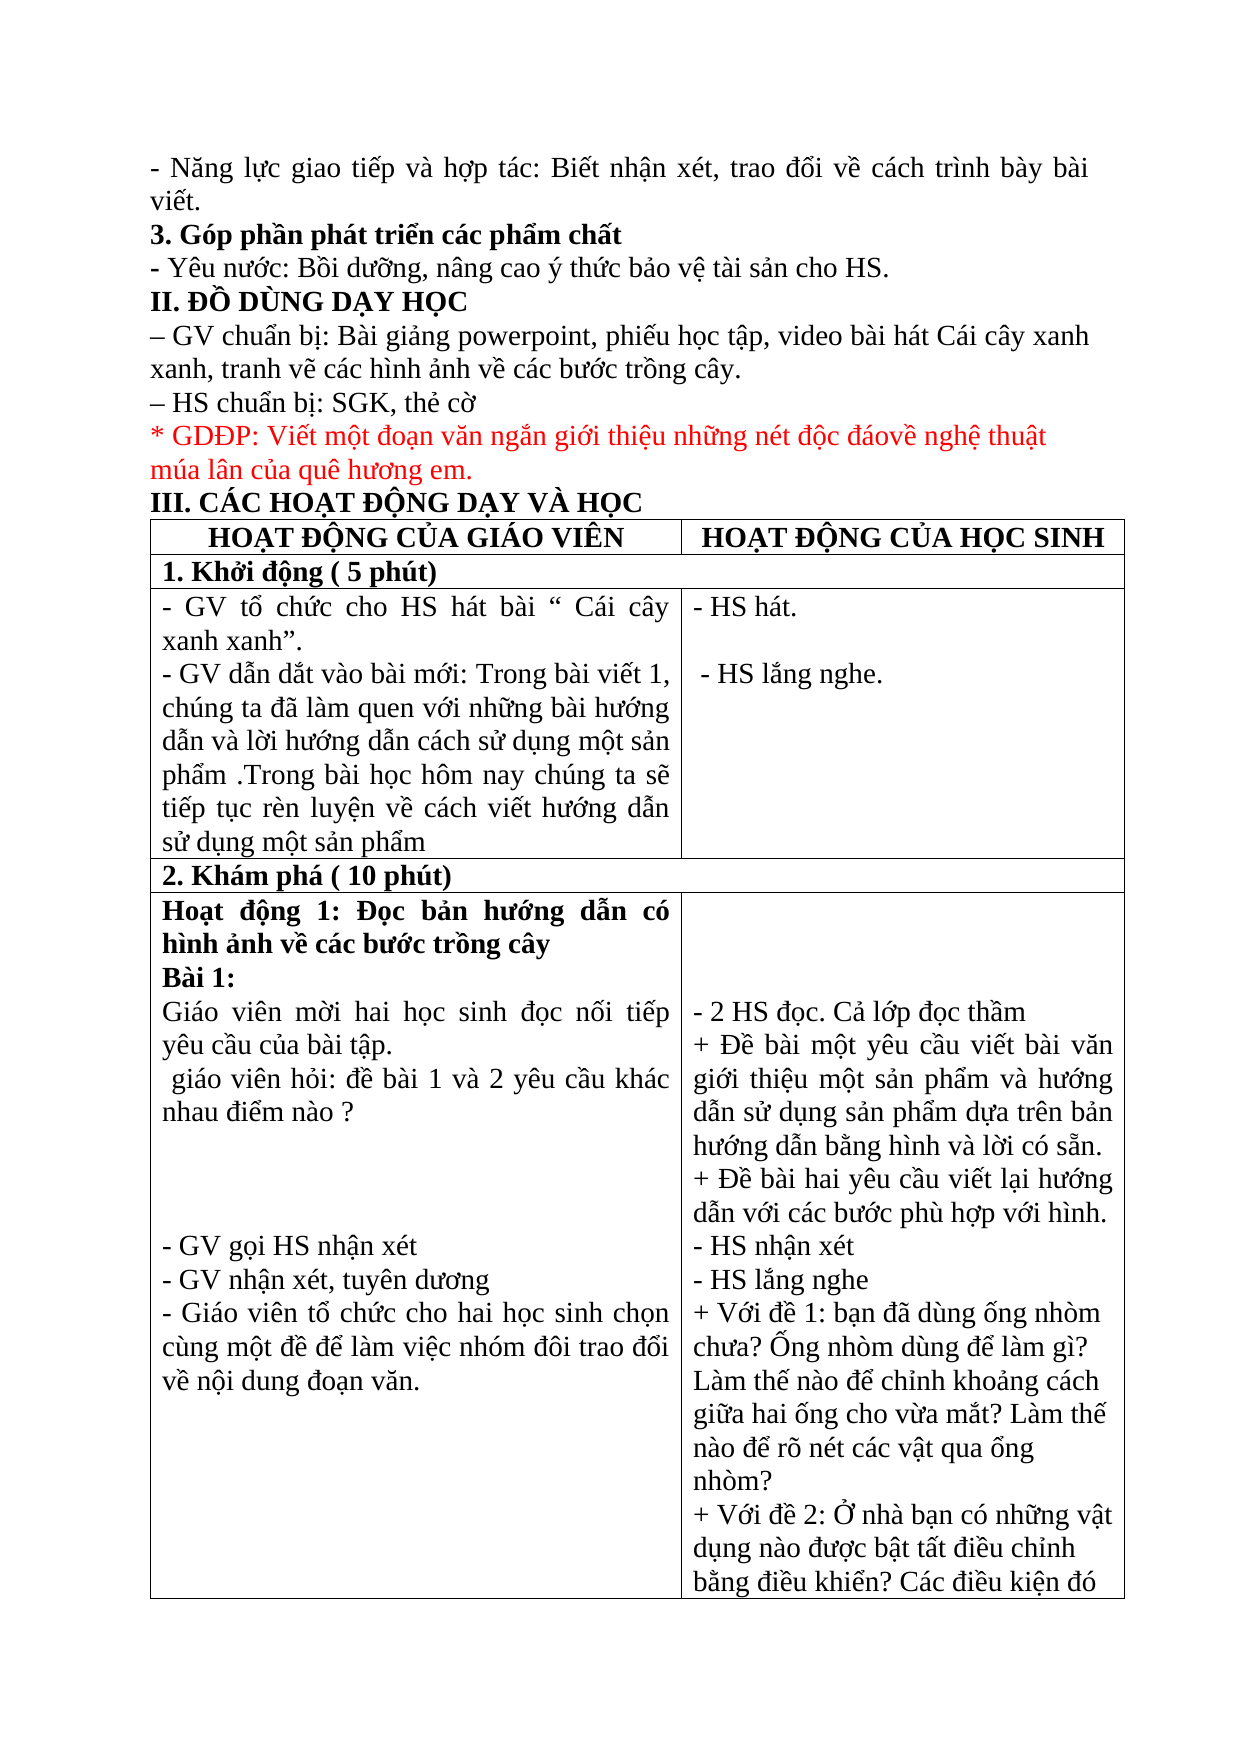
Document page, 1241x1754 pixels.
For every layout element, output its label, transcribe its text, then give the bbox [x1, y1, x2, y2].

table_cell - GV tổ chức cho HS hát bài “ Cái cây xanh xanh”. - GV dẫn dắt vào bài mới: Trong bài viết 1, chúng ta đã làm quen với những bài hướng dẫn và lời hướng dẫn cách sử dụng một sản phẩm .Trong bài học hôm nay chúng ta sẽ tiếp tục rèn luyện về cách viết hướng dẫn sử dụng một sản phẩm [151, 589, 681, 857]
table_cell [151, 893, 681, 1597]
text – GV chuẩn bị: Bài giảng powerpoint, phiếu học tập, video bài hát Cái cây xanh xanh, tranh vẽ các hình ảnh về các bước trồng cây. [150, 318, 1090, 385]
text - Yêu nước: Bồi dưỡng, nâng cao ý thức bảo vệ tài sản cho HS. [150, 251, 1090, 284]
text II. ĐỒ DÙNG DẠY HỌC [150, 284, 1090, 318]
table_header HOẠT ĐỘNG CỦA GIÁO VIÊN [151, 520, 681, 553]
text - Năng lực giao tiếp và hợp tác: Biết nhận xét, trao đổi về cách trình bày bài viết. [150, 150, 1090, 217]
text – HS chuẩn bị: SGK, thẻ cờ [150, 385, 1090, 418]
table_header HOẠT ĐỘNG CỦA HỌC SINH [682, 520, 1124, 553]
text * GDĐP: Viết một đoạn văn ngắn giới thiệu những nét độc đáovề nghệ thuật múa lân của quê hương em. [150, 418, 1090, 485]
table_cell 1. Khởi động ( 5 phút) [151, 555, 1124, 588]
text 3. Góp phần phát triển các phẩm chất [150, 217, 1090, 251]
text III. CÁC HOẠT ĐỘNG DẠY VÀ HỌC [150, 485, 1090, 519]
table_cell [682, 893, 1124, 1597]
table_cell - HS hát. - HS lắng nghe. [682, 589, 1124, 857]
table_cell 2. Khám phá ( 10 phút) [151, 859, 1124, 892]
